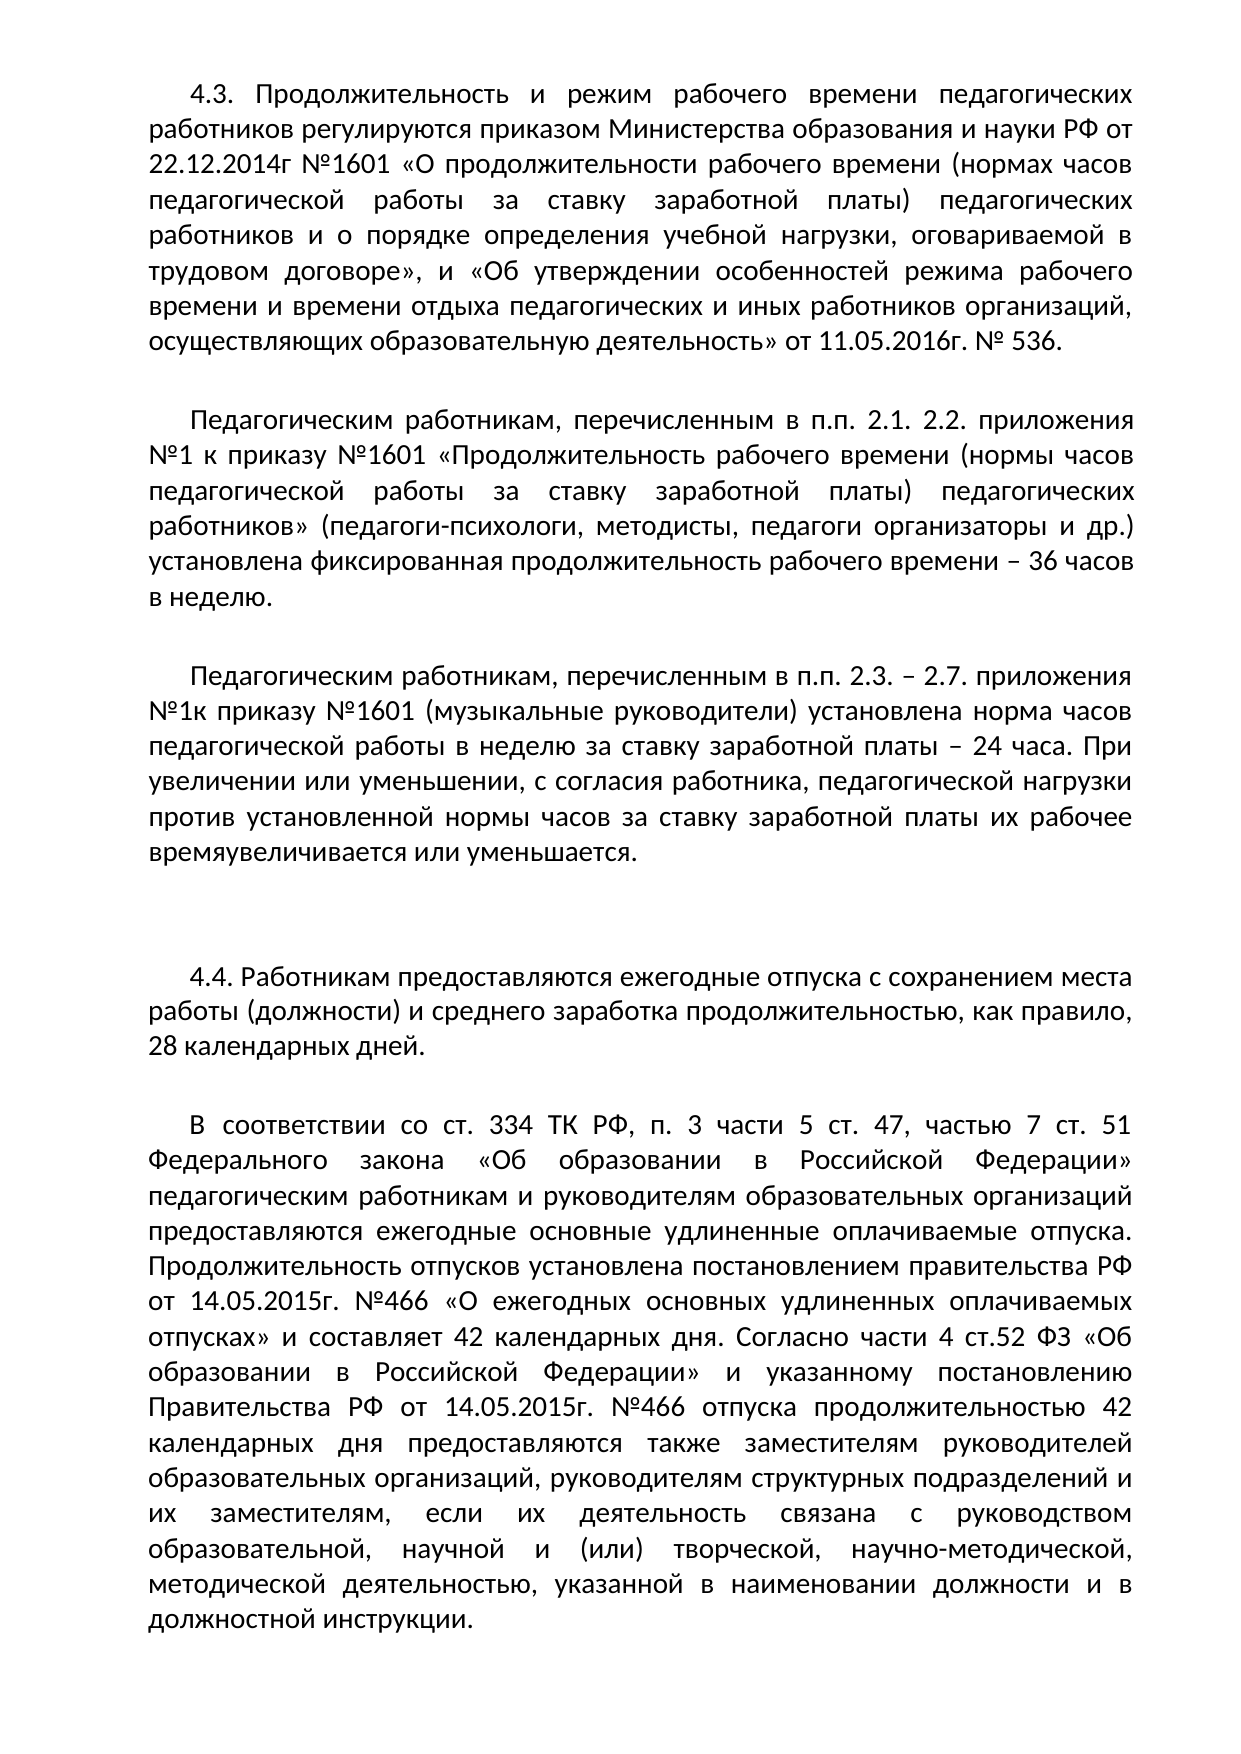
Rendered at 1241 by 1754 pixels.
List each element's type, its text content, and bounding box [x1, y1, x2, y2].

text 4.3. Продолжительность и режим рабочего времени педагогических работников регулируются приказом Министерства образования и науки РФ от 22.12.2014г №1601 «О продолжительности рабочего времени (нормах часов педагогической работы за ставку заработной платы) педагогических работников и о порядке определения учебной нагрузки, оговариваемой в трудовом договоре», и «Об утверждении особенностей режима рабочего времени и времени отдыха педагогических и иных работников организаций, осуществляющих образовательную деятельность» от 11.05.2016г. № 536. [148, 75, 1133, 358]
text Педагогическим работникам, перечисленным в п.п. 2.3. – 2.7. приложения №1к приказу №1601 (музыкальные руководители) установлена норма часов педагогической работы в неделю за ставку заработной платы – 24 часа. При увеличении или уменьшении, с согласия работника, педагогической нагрузки против установленной нормы часов за ставку заработной платы их рабочее времяувеличивается или уменьшается. [148, 657, 1133, 869]
text Педагогическим работникам, перечисленным в п.п. 2.1. 2.2. приложения №1 к приказу №1601 «Продолжительность рабочего времени (нормы часов педагогической работы за ставку заработной платы) педагогических работников» (педагоги-психологи, методисты, педагоги организаторы и др.) установлена фиксированная продолжительность рабочего времени – 36 часов в неделю. [148, 401, 1136, 613]
list соответствии со ст. 334 ТК РФ, п. 3 части 5 ст. 47, частью 7 ст. 51 Федерального закона «Об образовании в Российской Федерации» педагогическим работникам и руководителям образовательных организаций предоставляются ежегодные основные удлиненные оплачиваемые отпуска. Продолжительность отпусков установлена постановлением правительства РФ от 14.05.2015г. №466 «О ежегодных основных удлиненных оплачиваемых отпусках» и составляет 42 календарных дня. Согласно части 4 ст.52 ФЗ «Об образовании в Российской Федерации» и указанному постановлению Правительства РФ от 14.05.2015г. №466 отпуска продолжительностью 42 календарных дня предоставляются также заместителям руководителей образовательных организаций, руководителям структурных подразделений и их заместителям, если их деятельность связана с руководством образовательной, научной и (или) творческой, научно-методической, методической деятельностью, указанной в наименовании должности и в должностной инструкции. [148, 1106, 1133, 1636]
text 4.4. Работникам предоставляются ежегодные отпуска с сохранением места работы (должности) и среднего заработка продолжительностью, как правило, 28 календарных дней. [148, 958, 1133, 1063]
